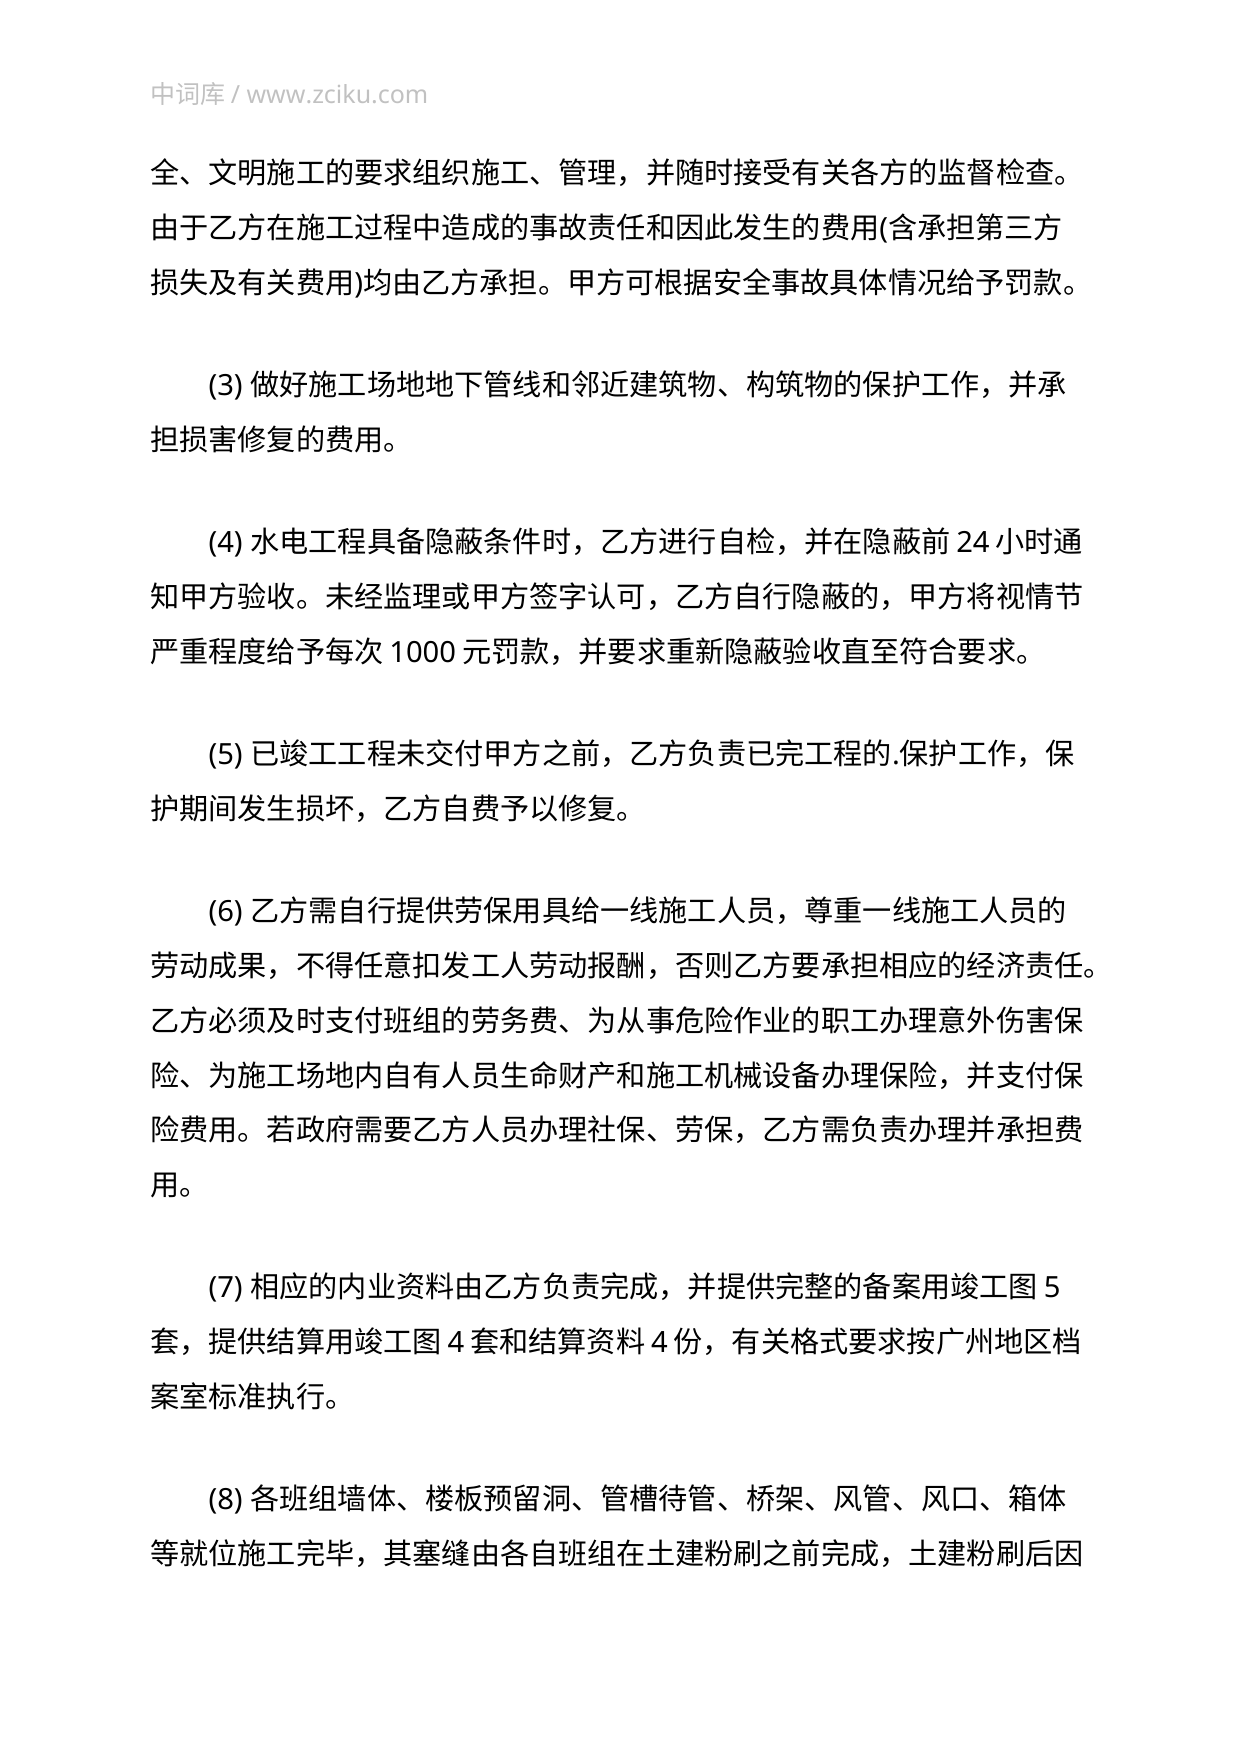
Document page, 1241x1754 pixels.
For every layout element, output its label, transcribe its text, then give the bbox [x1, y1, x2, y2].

text (3) 做好施工场地地下管线和邻近建筑物、构筑物的保护工作，并承担损害修复的费用。 [150, 362, 1090, 459]
text (7) 相应的内业资料由乙方负责完成，并提供完整的备案用竣工图5套，提供结算用竣工图4套和结算资料4份，有关格式要求按广州地区档案室标准执行。 [150, 1264, 1090, 1416]
text (5) 已竣工工程未交付甲方之前，乙方负责已完工程的.保护工作，保护期间发生损坏，乙方自费予以修复。 [150, 731, 1090, 828]
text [150, 1475, 1090, 1573]
text (6) 乙方需自行提供劳保用具给一线施工人员，尊重一线施工人员的劳动成果，不得任意扣发工人劳动报酬，否则乙方要承担相应的经济责任。乙方必须及时支付班组的劳务费、为从事危险作业的职工办理意外伤害保险、为施工场地内自有人员生命财产和施工机械设备办理保险，并支付保险费用。若政府需要乙方人员办理社保、劳保，乙方需负责办理并承担费用。 [150, 887, 1090, 1204]
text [150, 150, 1090, 302]
text (4) 水电工程具备隐蔽条件时，乙方进行自检，并在隐蔽前24小时通知甲方验收。未经监理或甲方签字认可，乙方自行隐蔽的，甲方将视情节严重程度给予每次1000元罚款，并要求重新隐蔽验收直至符合要求。 [150, 519, 1090, 671]
